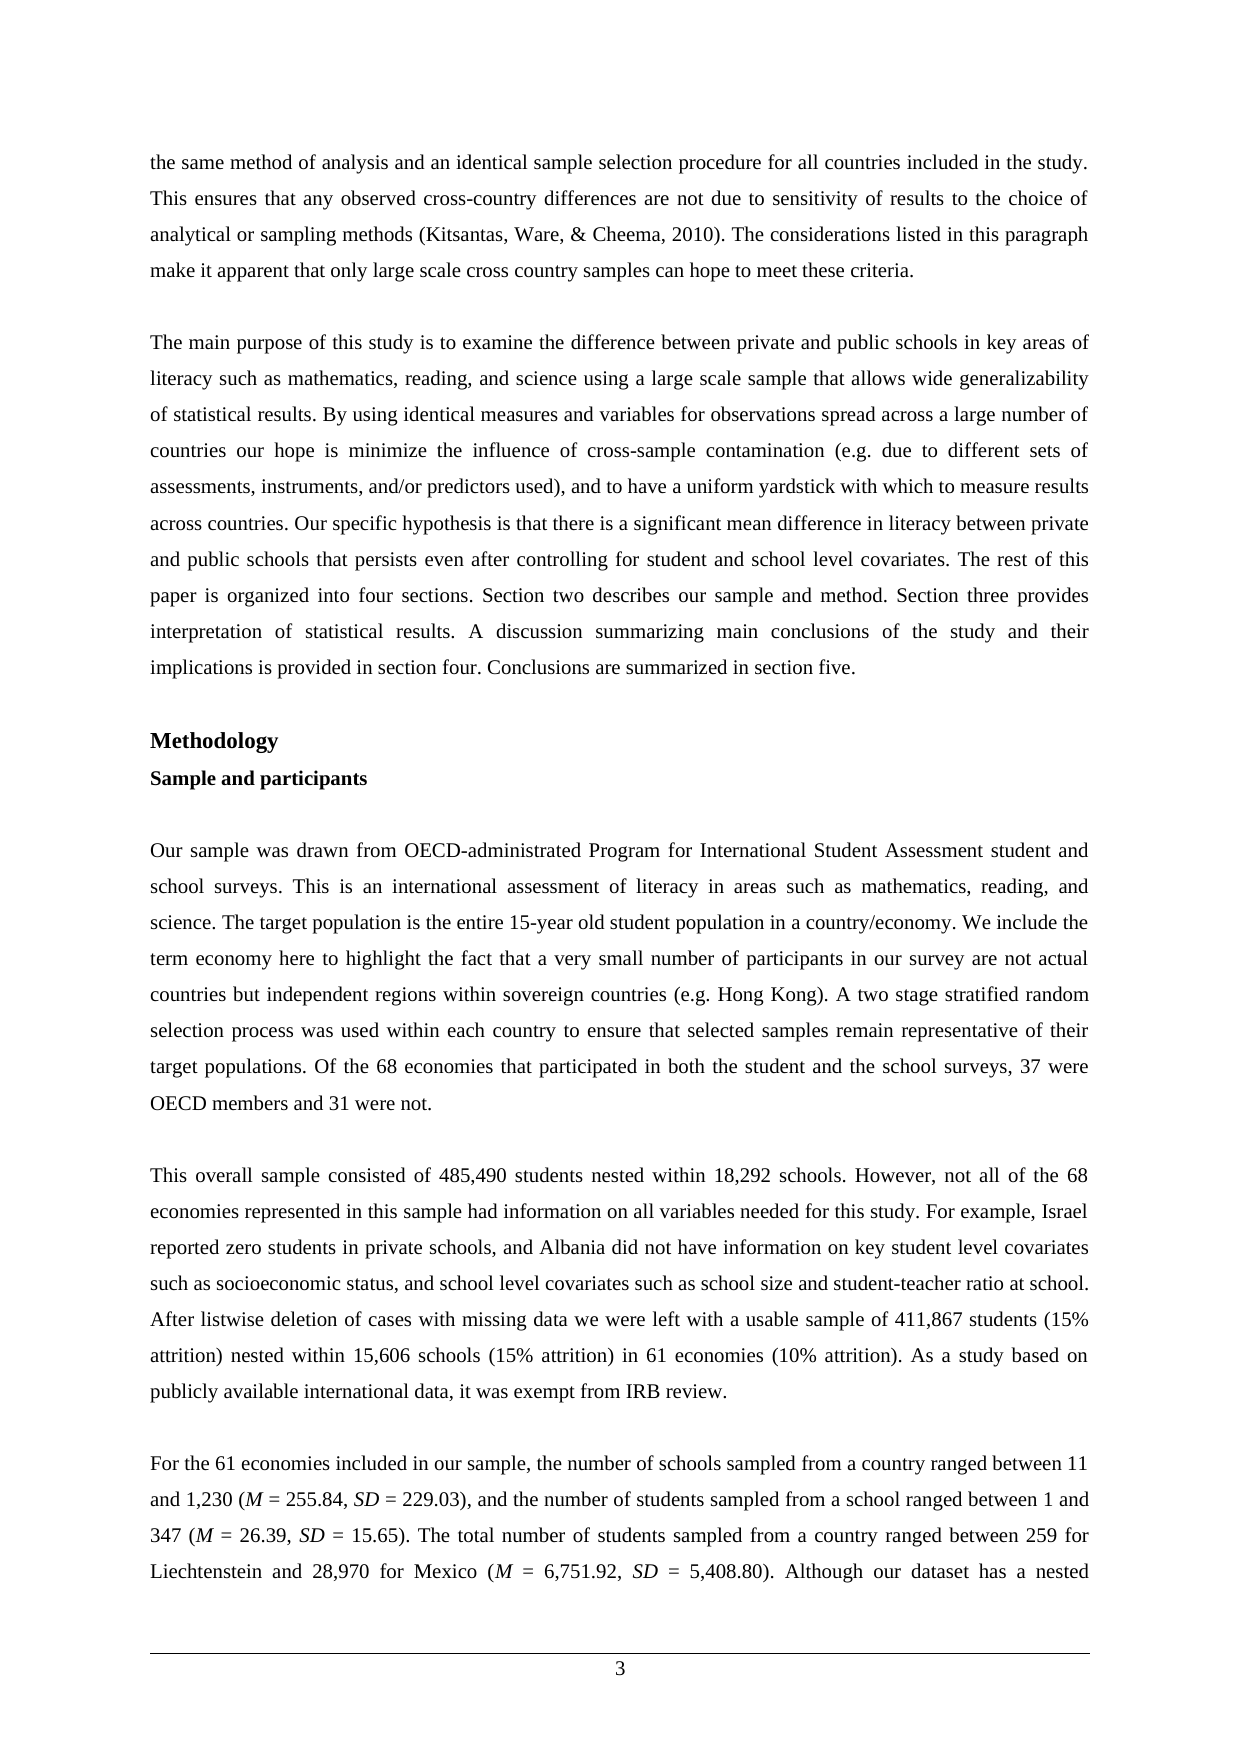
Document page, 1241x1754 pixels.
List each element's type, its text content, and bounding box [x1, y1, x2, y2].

text Methodology [150, 727, 1090, 753]
text Sample and participants [150, 766, 1090, 790]
text This overall sample consisted of 485,490 students nested within 18,292 schools. However, not all of the 68 economies represented in this sample had information on all variables needed for this study. For example, Israel reported zero students in private schools, and Albania did not have information on key student level covariates such as socioeconomic status, and school level covariates such as school size and student-teacher ratio at school. After listwise deletion of cases with missing data we were left with a usable sample of 411,867 students (15% attrition) nested within 15,606 schools (15% attrition) in 61 economies (10% attrition). As a study based on publicly available international data, it was exempt from IRB review. [150, 1163, 1090, 1403]
text Our sample was drawn from OECD-administrated Program for International Student Assessment student and school surveys. This is an international assessment of literacy in areas such as mathematics, reading, and science. The target population is the entire 15-year old student population in a country/economy. We include the term economy here to highlight the fact that a very small number of participants in our survey are not actual countries but independent regions within sovereign countries (e.g. Hong Kong). A two stage stratified random selection process was used within each country to ensure that selected samples remain representative of their target populations. Of the 68 economies that participated in both the student and the school surveys, 37 were OECD members and 31 were not. [150, 838, 1090, 1114]
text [150, 150, 1090, 282]
text The main purpose of this study is to examine the difference between private and public schools in key areas of literacy such as mathematics, reading, and science using a large scale sample that allows wide generalizability of statistical results. By using identical measures and variables for observations spread across a large number of countries our hope is minimize the influence of cross-sample contamination (e.g. due to different sets of assessments, instruments, and/or predictors used), and to have a uniform yardstick with which to measure results across countries. Our specific hypothesis is that there is a significant mean difference in literacy between private and public schools that persists even after controlling for student and school level covariates. The rest of this paper is organized into four sections. Section two describes our sample and method. Section three provides interpretation of statistical results. A discussion summarizing main conclusions of the study and their implications is provided in section four. Conclusions are summarized in section five. [150, 330, 1090, 679]
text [150, 1451, 1090, 1583]
